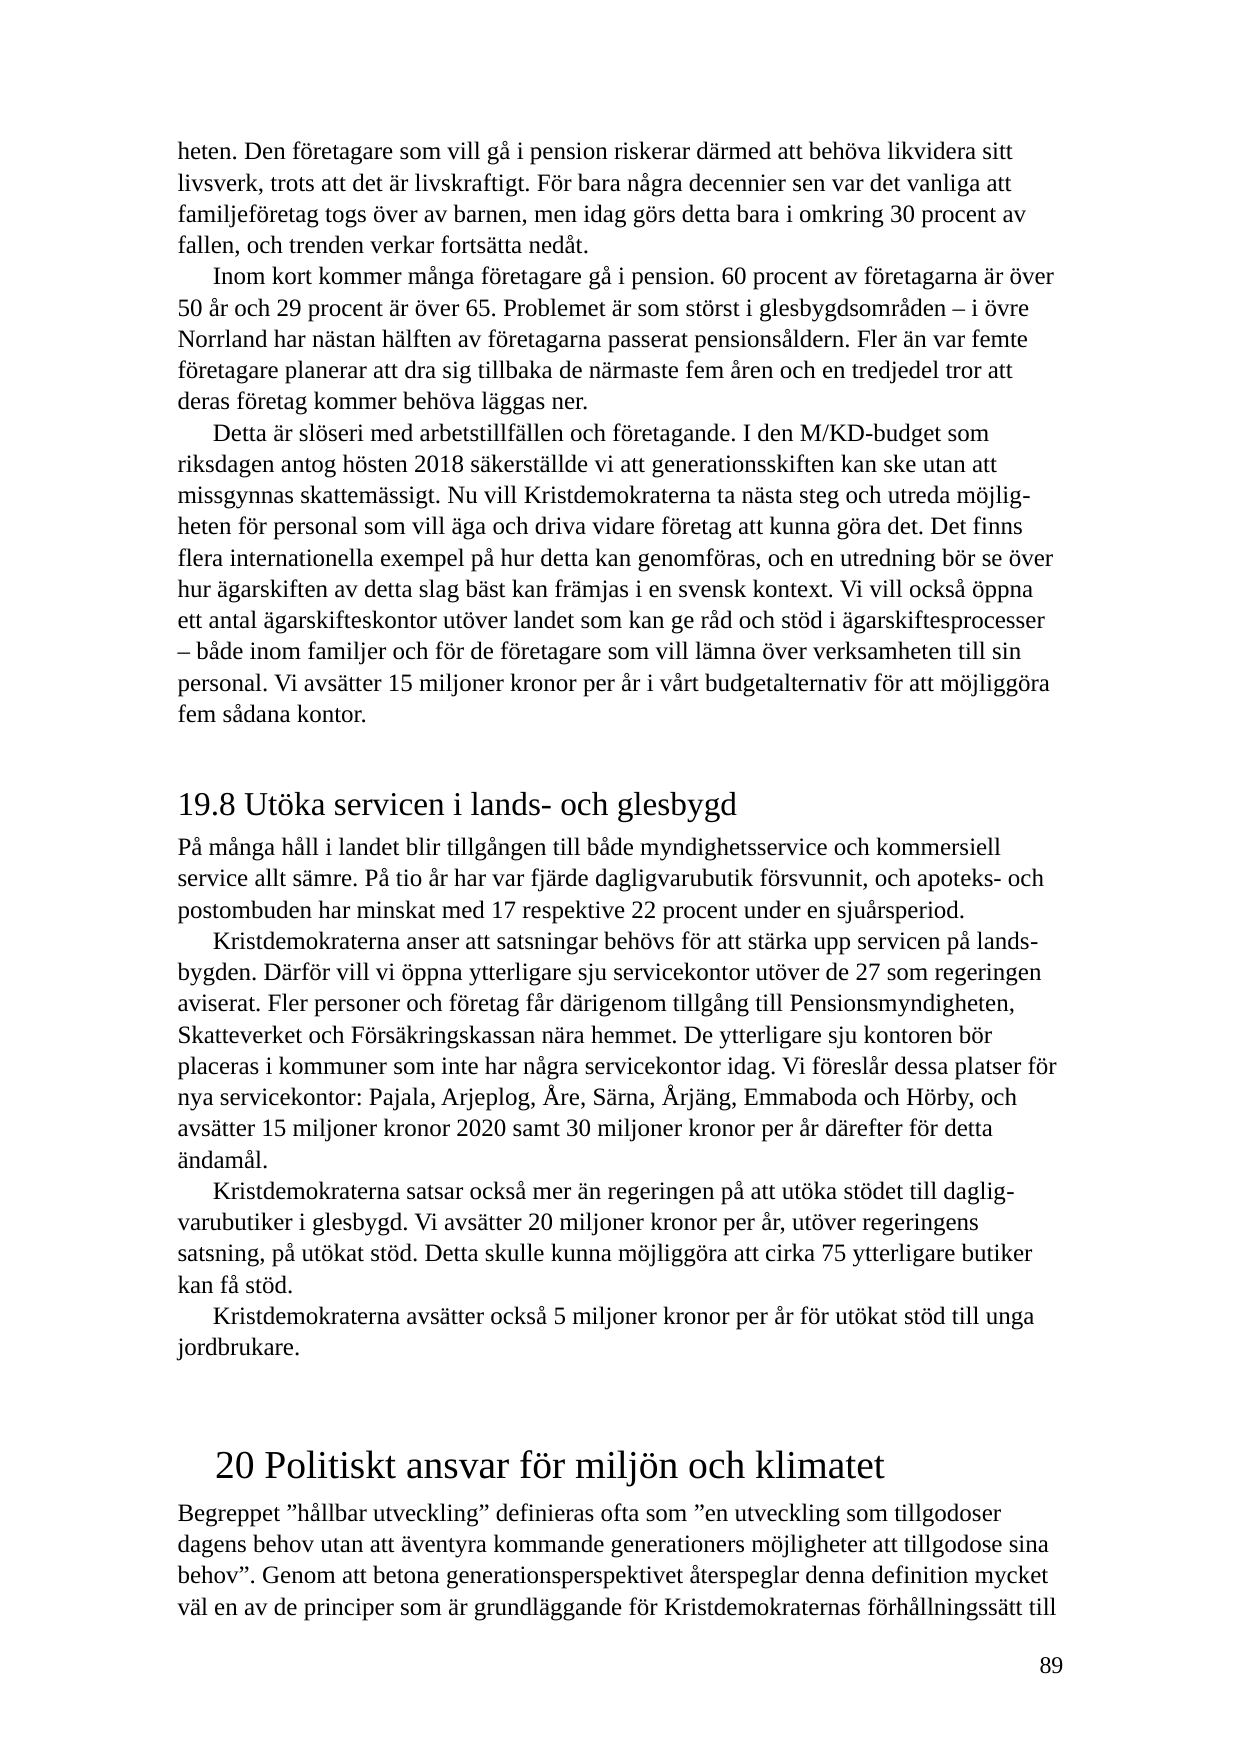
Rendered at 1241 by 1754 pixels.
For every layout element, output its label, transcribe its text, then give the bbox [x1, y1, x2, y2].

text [177, 1495, 1063, 1620]
text Politiskt ansvar för miljön och klimatet [215, 1446, 1063, 1487]
text Kristdemokraterna avsätter också 5 miljoner kronor per år för utökat stöd till unga jordbrukare. [177, 1298, 1063, 1361]
text På många håll i landet blir tillgången till både myndighetsservice och kommersiell service allt sämre. På tio år har var fjärde dagligvarubutik försvunnit, och apoteks- och postombuden har minskat med 17 respektive 22 procent under en sjuårsperiod. [177, 830, 1063, 923]
text Inom kort kommer många företagare gå i pension. 60 procent av företagarna är över 50 år och 29 procent är över 65. Problemet är som störst i glesbygdsområden – i övre Norrland har nästan hälften av företagarna passerat pensionsåldern. Fler än var femte företagare planerar att dra sig tillbaka de närmaste fem åren och en tredjedel tror att deras företag kommer behöva läggas ner. [177, 259, 1063, 415]
text Kristdemokraterna anser att satsningar behövs för att stärka upp servicen på landsbygden. Därför vill vi öppna ytterligare sju servicekontor utöver de 27 som regeringen aviserat. Fler personer och företag får därigenom tillgång till Pensionsmyndigheten, Skatteverket och Försäkringskassan nära hemmet. De ytterligare sju kontoren bör placeras i kommuner som inte har några servicekontor idag. Vi föreslår dessa platser för nya servicekontor: Pajala, Arjeplog, Åre, Särna, Årjäng, Emmaboda och Hörby, och avsätter 15 miljoner kronor 2020 samt 30 miljoner kronor per år därefter för detta ändamål. [177, 923, 1063, 1173]
text Detta är slöseri med arbetstillfällen och företagande. I den M/KD-budget som riksdagen antog hösten 2018 säkerställde vi att generationsskiften kan ske utan att missgynnas skattemässigt. Nu vill Kristdemokraterna ta nästa steg och utreda möjligheten för personal som vill äga och driva vidare företag att kunna göra det. Det finns flera internationella exempel på hur detta kan genomföras, och en utredning bör se över hur ägarskiften av detta slag bäst kan främjas i en svensk kontext. Vi vill också öppna ett antal ägarskifteskontor utöver landet som kan ge råd och stöd i ägarskiftesprocesser – både inom familjer och för de företagare som vill lämna över verksamheten till sin personal. Vi avsätter 15 miljoner kronor per år i vårt budgetalternativ för att möjliggöra fem sådana kontor. [177, 415, 1063, 728]
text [177, 134, 1063, 259]
text Kristdemokraterna satsar också mer än regeringen på att utöka stödet till dagligvarubutiker i glesbygd. Vi avsätter 20 miljoner kronor per år, utöver regeringens satsning, på utökat stöd. Detta skulle kunna möjliggöra att cirka 75 ytterligare butiker kan få stöd. [177, 1173, 1063, 1298]
text Utöka servicen i lands- och glesbygd [177, 790, 1063, 821]
